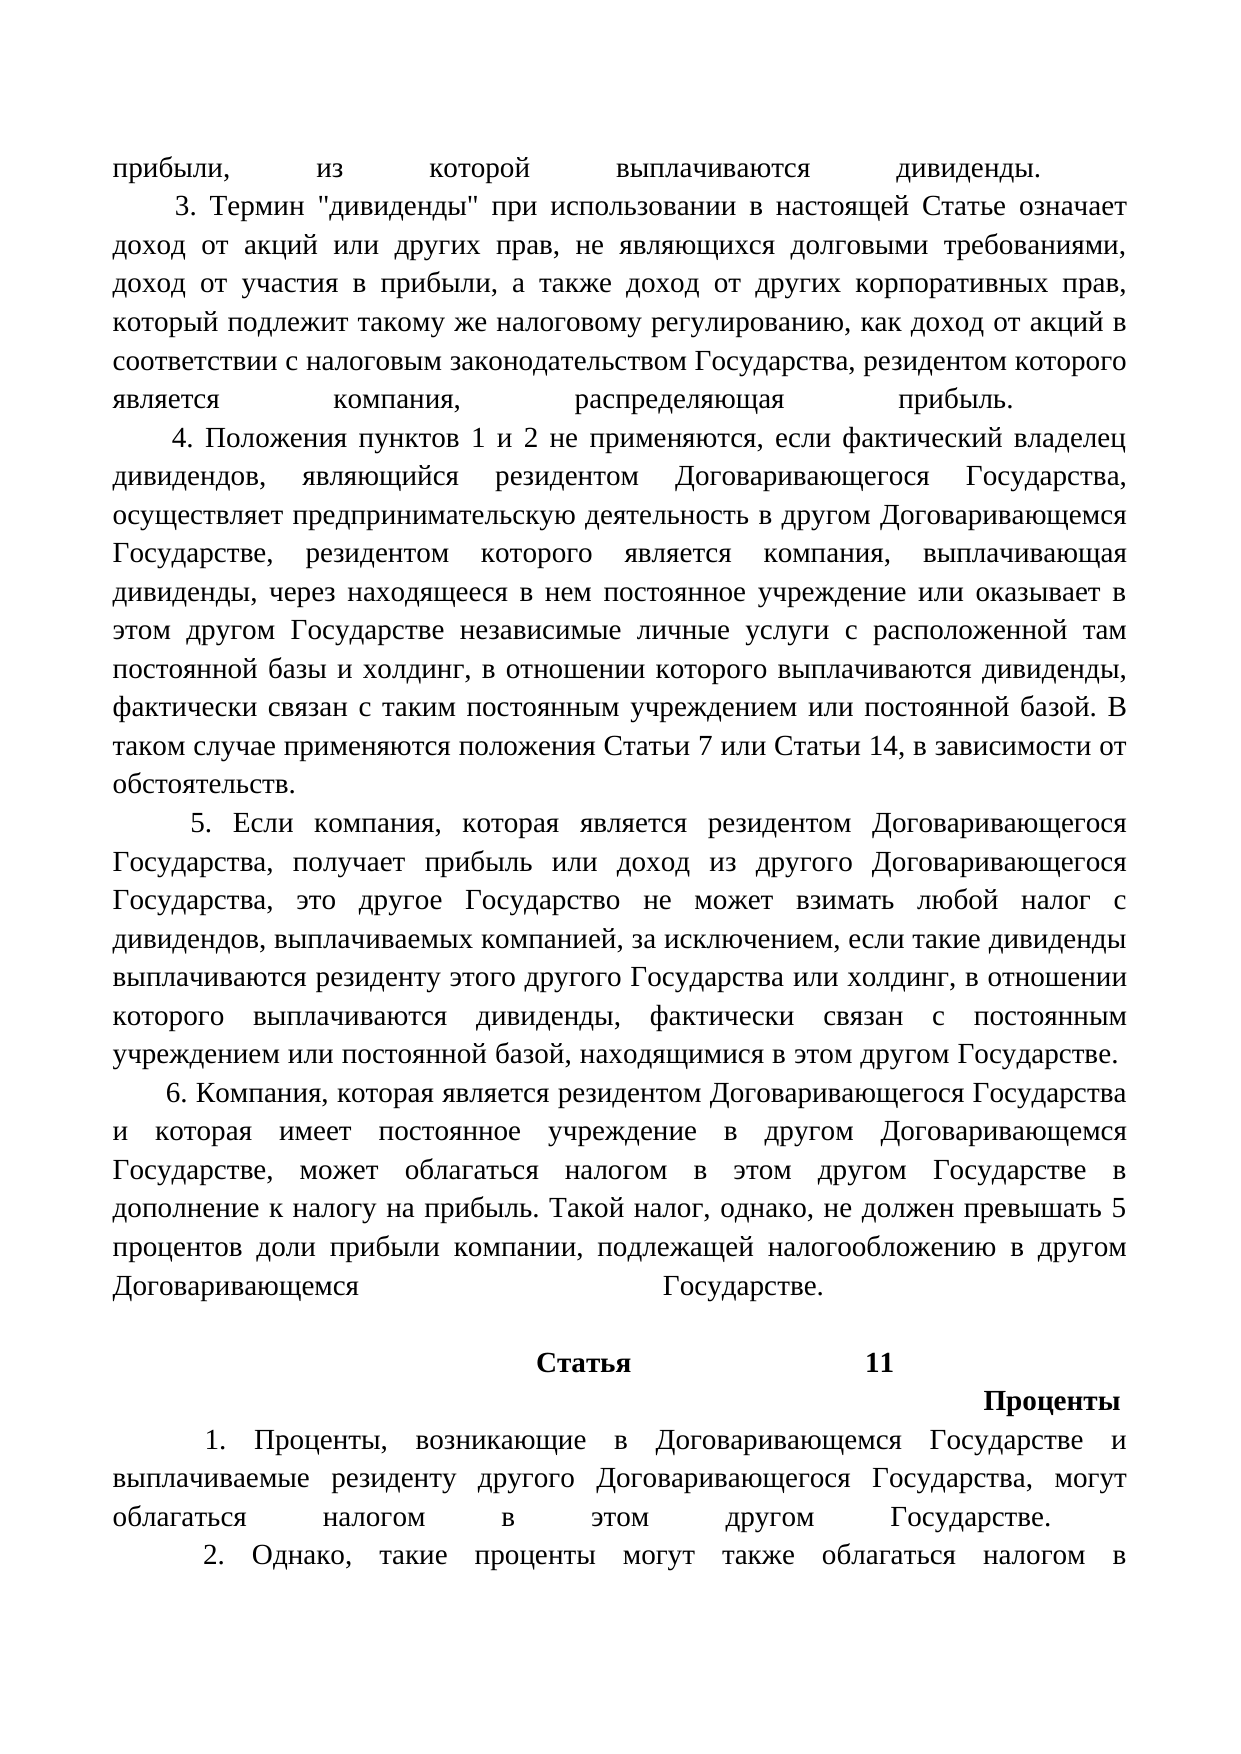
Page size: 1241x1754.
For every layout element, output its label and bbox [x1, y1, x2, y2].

text [112, 150, 1128, 1571]
